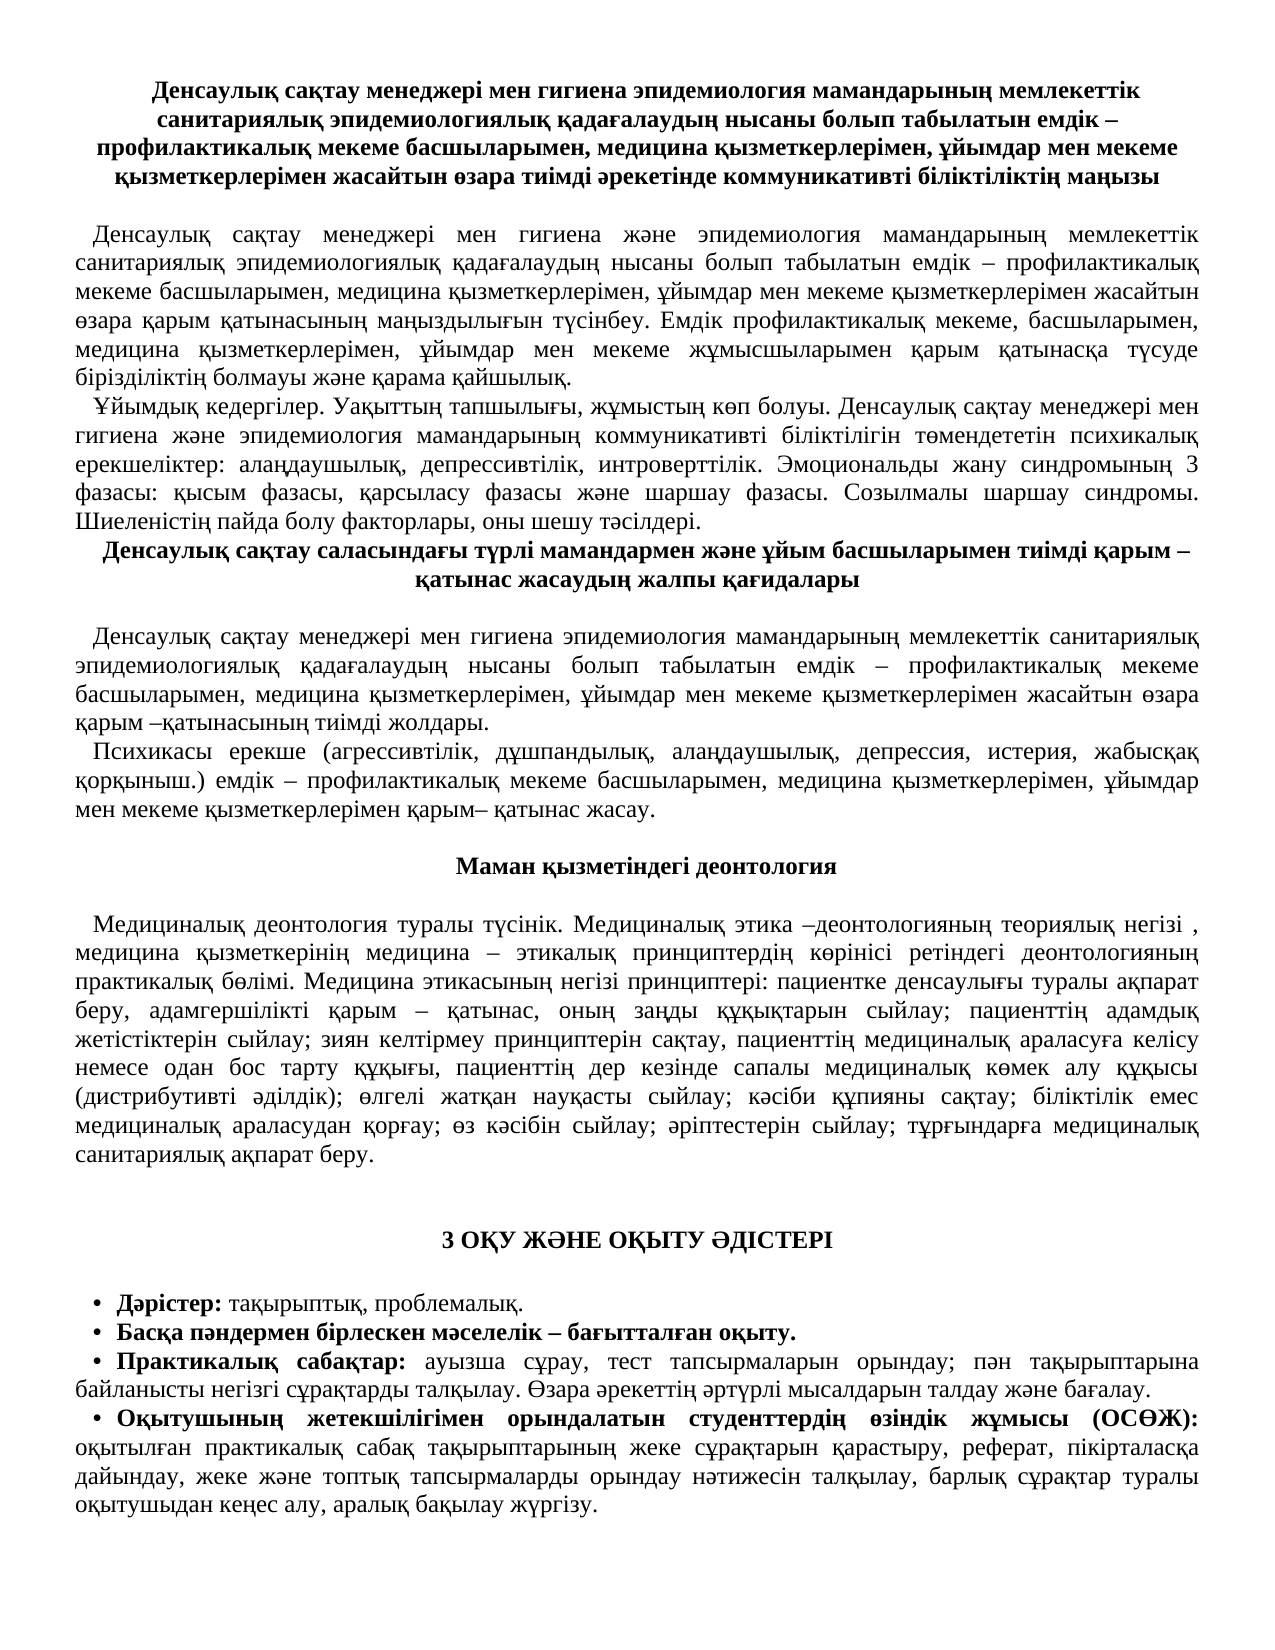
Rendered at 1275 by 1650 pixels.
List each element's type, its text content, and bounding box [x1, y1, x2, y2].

text Денсаулық сақтау менеджері мен гигиена эпидемиология мамандарының мемлекеттік санитариялық эпидемиологиялық қадағалаудың нысаны болып табылатын емдік – профилактикалық мекеме басшыларымен, медицина қызметкерлерімен, ұйымдар мен мекеме қызметкерлерімен жасайтын өзара тиімді әрекетінде коммуникативті біліктіліктің маңызы [75, 75, 1200, 190]
text Психикасы ерекше (агрессивтілік, дұшпандылық, алаңдаушылық, депрессия, истерия, жабысқақ қорқыныш.) емдік – профилактикалық мекеме басшыларымен, медицина қызметкерлерімен, ұйымдар мен мекеме қызметкерлерімен қарым– қатынас жасау. [75, 736, 1200, 822]
text Медициналық деонтология туралы түсінік. Медициналық этика –деонтологияның теориялық негізі , медицина қызметкерінің медицина – этикалық принциптердің көрінісі ретіндегі деонтологияның практикалық бөлімі. Медицина этикасының негізі принциптері: пациентке денсаулығы туралы ақпарат беру, адамгершілікті қарым – қатынас, оның заңды құқықтарын сыйлау; пациенттің адамдық жетістіктерін сыйлау; зиян келтірмеу принциптерін сақтау, пациенттің медициналық араласуға келісу немесе одан бос тарту құқығы, пациенттің дер кезінде сапалы медициналық көмек алу құқысы (дистрибутивті әділдік); өлгелі жатқан науқасты сыйлау; кәсіби құпияны сақтау; біліктілік емес медициналық араласудан қорғау; өз кәсібін сыйлау; әріптестерін сыйлау; тұрғындарға медициналық санитариялық ақпарат беру. [75, 909, 1200, 1167]
text 3 ОҚУ ЖӘНЕ ОҚЫТУ ӘДІСТЕРІ [75, 1225, 1200, 1254]
text • Оқытушының жетекшілігімен орындалатын студенттердің өзіндік жұмысы (ОСӨЖ): оқытылған практикалық сабақ тақырыптарының жеке сұрақтарын қарастыру, реферат, пікірталасқа дайындау, жеке және топтық тапсырмаларды орындау нәтижесін талқылау, барлық сұрақтар туралы оқытушыдан кеңес алу, аралық бақылау жүргізу. [75, 1403, 1200, 1518]
text Маман қызметіндегі деонтология [75, 851, 1200, 880]
text Денсаулық сақтау менеджері мен гигиена эпидемиология мамандарының мемлекеттік санитариялық эпидемиологиялық қадағалаудың нысаны болып табылатын емдік – профилактикалық мекеме басшыларымен, медицина қызметкерлерімен, ұйымдар мен мекеме қызметкерлерімен жасайтын өзара қарым –қатынасының тиімді жолдары. [75, 621, 1200, 736]
text • Дәрістер: тақырыптық, проблемалық. [75, 1288, 1200, 1317]
text Денсаулық сақтау менеджері мен гигиена және эпидемиология мамандарының мемлекеттік санитариялық эпидемиологиялық қадағалаудың нысаны болып табылатын емдік – профилактикалық мекеме басшыларымен, медицина қызметкерлерімен, ұйымдар мен мекеме қызметкерлерімен жасайтын өзара қарым қатынасының маңыздылығын түсінбеу. Емдік профилактикалық мекеме, басшыларымен, медицина қызметкерлерімен, ұйымдар мен мекеме жұмысшыларымен қарым қатынасқа түсуде бірізділіктің болмауы және қарама қайшылық. [75, 219, 1200, 391]
text • Практикалық сабақтар: ауызша сұрау, тест тапсырмаларын орындау; пән тақырыптарына байланысты негізгі сұрақтарды талқылау. Өзара әрекеттің әртүрлі мысалдарын талдау және бағалау. [75, 1346, 1200, 1403]
text Ұйымдық кедергілер. Уақыттың тапшылығы, жұмыстың көп болуы. Денсаулық сақтау менеджері мен гигиена және эпидемиология мамандарының коммуникативті біліктілігін төмендететін психикалық ерекшеліктер: алаңдаушылық, депрессивтілік, интроверттілік. Эмоциональды жану синдромының 3 фазасы: қысым фазасы, қарсыласу фазасы және шаршау фазасы. Созылмалы шаршау синдромы. Шиеленістің пайда болу факторлары, оны шешу тәсілдері. [75, 391, 1200, 535]
text Денсаулық сақтау саласындағы түрлі мамандармен және ұйым басшыларымен тиімді қарым – қатынас жасаудың жалпы қағидалары [75, 535, 1200, 592]
text • Басқа пәндермен бірлескен мәселелік – бағытталған оқыту. [75, 1317, 1200, 1346]
